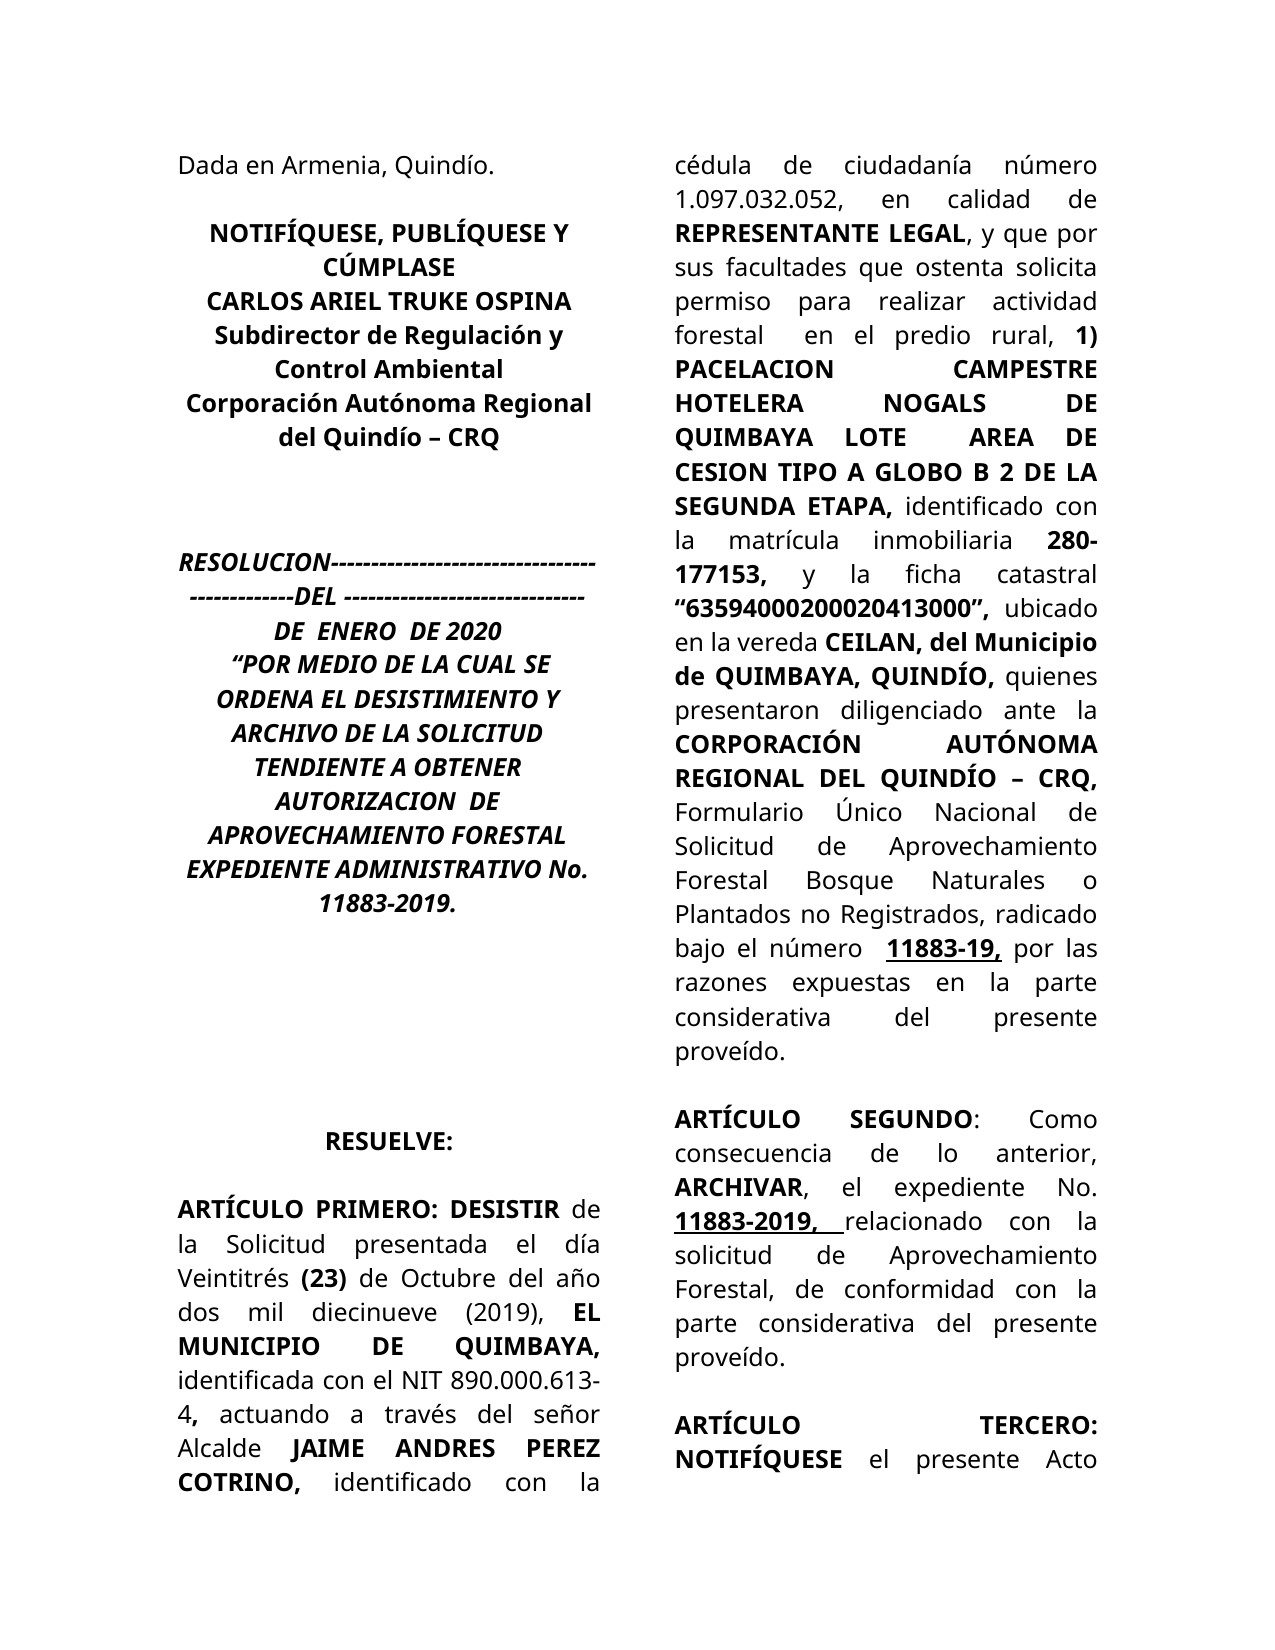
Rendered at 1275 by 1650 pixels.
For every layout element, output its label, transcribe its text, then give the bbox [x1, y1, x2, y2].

text Dada en Armenia, Quindío. [177, 148, 601, 182]
text ARTÍCULO PRIMERO: DESISTIR de la Solicitud presentada el día Veintitrés (23) de Octubre del año dos mil diecinueve (2019), EL MUNICIPIO DE QUIMBAYA, identificada con el NIT 890.000.613-4, actuando a través del señor Alcalde JAIME ANDRES PEREZ COTRINO, identificado con la cédula de ciudadanía número 1.097.032.052, en calidad de REPRESENTANTE LEGAL, y que por sus facultades que ostenta solicita permiso para realizar actividad forestal en el predio rural, 1) PACELACION CAMPESTRE HOTELERA NOGALS DE QUIMBAYA LOTE AREA DE CESION TIPO A GLOBO B 2 DE LA SEGUNDA ETAPA, identificado con la matrícula inmobiliaria 280-177153, y la ficha catastral “63594000200020413000”, ubicado en la vereda CEILAN, del Municipio de QUIMBAYA, QUINDÍO, quienes presentaron diligenciado ante la CORPORACIÓN AUTÓNOMA REGIONAL DEL QUINDÍO – CRQ, Formulario Único Nacional de Solicitud de Aprovechamiento Forestal Bosque Naturales o Plantados no Registrados, radicado bajo el número 11883-19, por las razones expuestas en la parte considerativa del presente proveído. [177, 1192, 601, 1499]
text RESOLUCION----------------------------------------------DEL ------------------------------ DE ENERO DE 2020 [177, 545, 601, 647]
text CARLOS ARIEL TRUKE OSPINA [177, 284, 601, 318]
text Corporación Autónoma Regional del Quindío – CRQ [177, 386, 601, 454]
text Subdirector de Regulación y Control Ambiental [177, 318, 601, 386]
text “POR MEDIO DE LA CUAL SE ORDENA EL DESISTIMIENTO Y ARCHIVO DE LA SOLICITUD TENDIENTE A OBTENER AUTORIZACION DE APROVECHAMIENTO FORESTAL EXPEDIENTE ADMINISTRATIVO No. 11883-2019. [177, 647, 601, 920]
text RESUELVE: [177, 1124, 601, 1158]
text ARTÍCULO PRIMERO: DESISTIR de la Solicitud presentada el día Veintitrés (23) de Octubre del año dos mil diecinueve (2019), EL MUNICIPIO DE QUIMBAYA, identificada con el NIT 890.000.613-4, actuando a través del señor Alcalde JAIME ANDRES PEREZ COTRINO, identificado con la cédula de ciudadanía número 1.097.032.052, en calidad de REPRESENTANTE LEGAL, y que por sus facultades que ostenta solicita permiso para realizar actividad forestal en el predio rural, 1) PACELACION CAMPESTRE HOTELERA NOGALS DE QUIMBAYA LOTE AREA DE CESION TIPO A GLOBO B 2 DE LA SEGUNDA ETAPA, identificado con la matrícula inmobiliaria 280-177153, y la ficha catastral “63594000200020413000”, ubicado en la vereda CEILAN, del Municipio de QUIMBAYA, QUINDÍO, quienes presentaron diligenciado ante la CORPORACIÓN AUTÓNOMA REGIONAL DEL QUINDÍO – CRQ, Formulario Único Nacional de Solicitud de Aprovechamiento Forestal Bosque Naturales o Plantados no Registrados, radicado bajo el número 11883-19, por las razones expuestas en la parte considerativa del presente proveído. [674, 148, 1098, 1067]
text ARTÍCULO SEGUNDO: Como consecuencia de lo anterior, ARCHIVAR, el expediente No. 11883-2019, relacionado con la solicitud de Aprovechamiento Forestal, de conformidad con la parte considerativa del presente proveído. [674, 1101, 1098, 1374]
text NOTIFÍQUESE, PUBLÍQUESE Y CÚMPLASE [177, 216, 601, 284]
